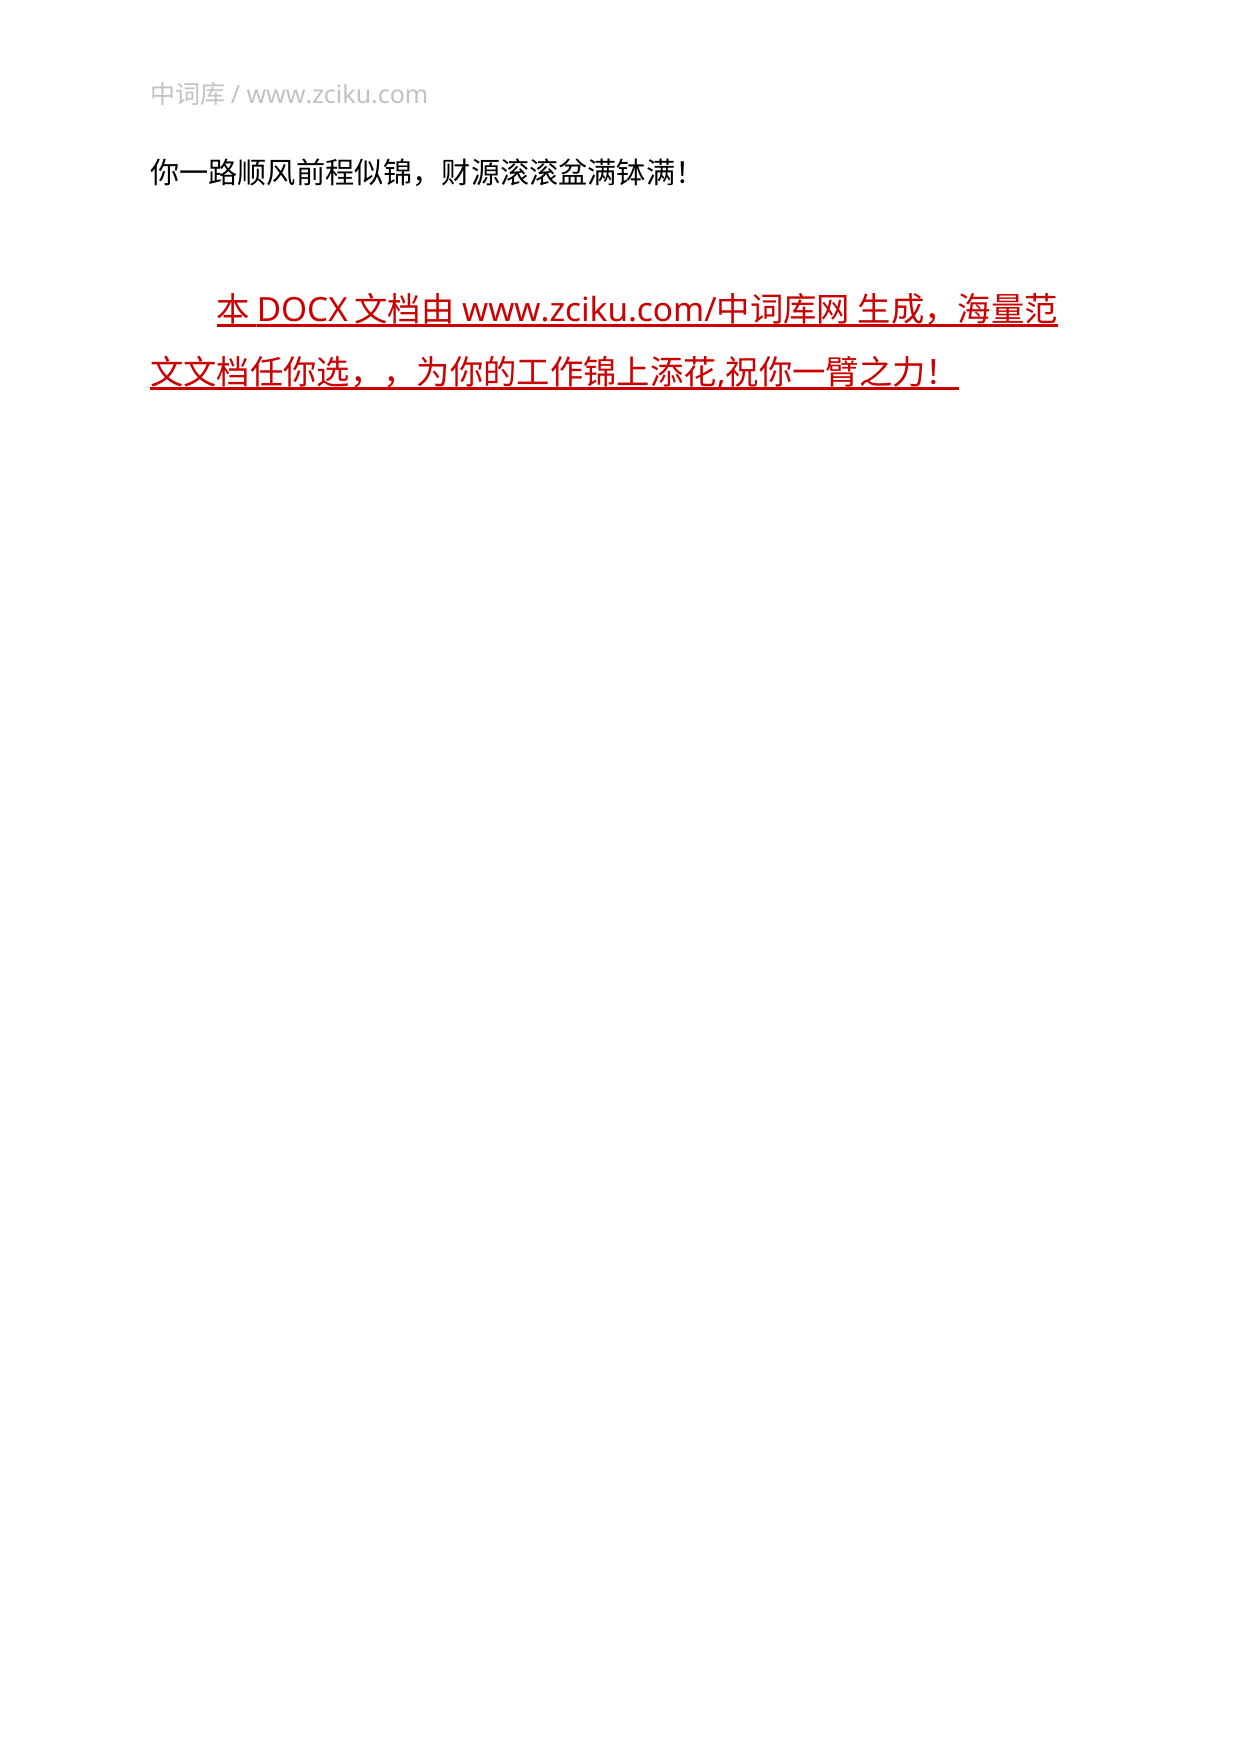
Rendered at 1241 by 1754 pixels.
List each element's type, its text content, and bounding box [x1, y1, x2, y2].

text 本DOCX文档由 www.zciku.com/中词库网 生成，海量范文文档任你选，，为你的工作锦上添花,祝你一臂之力！ [150, 283, 1090, 394]
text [150, 150, 1090, 192]
